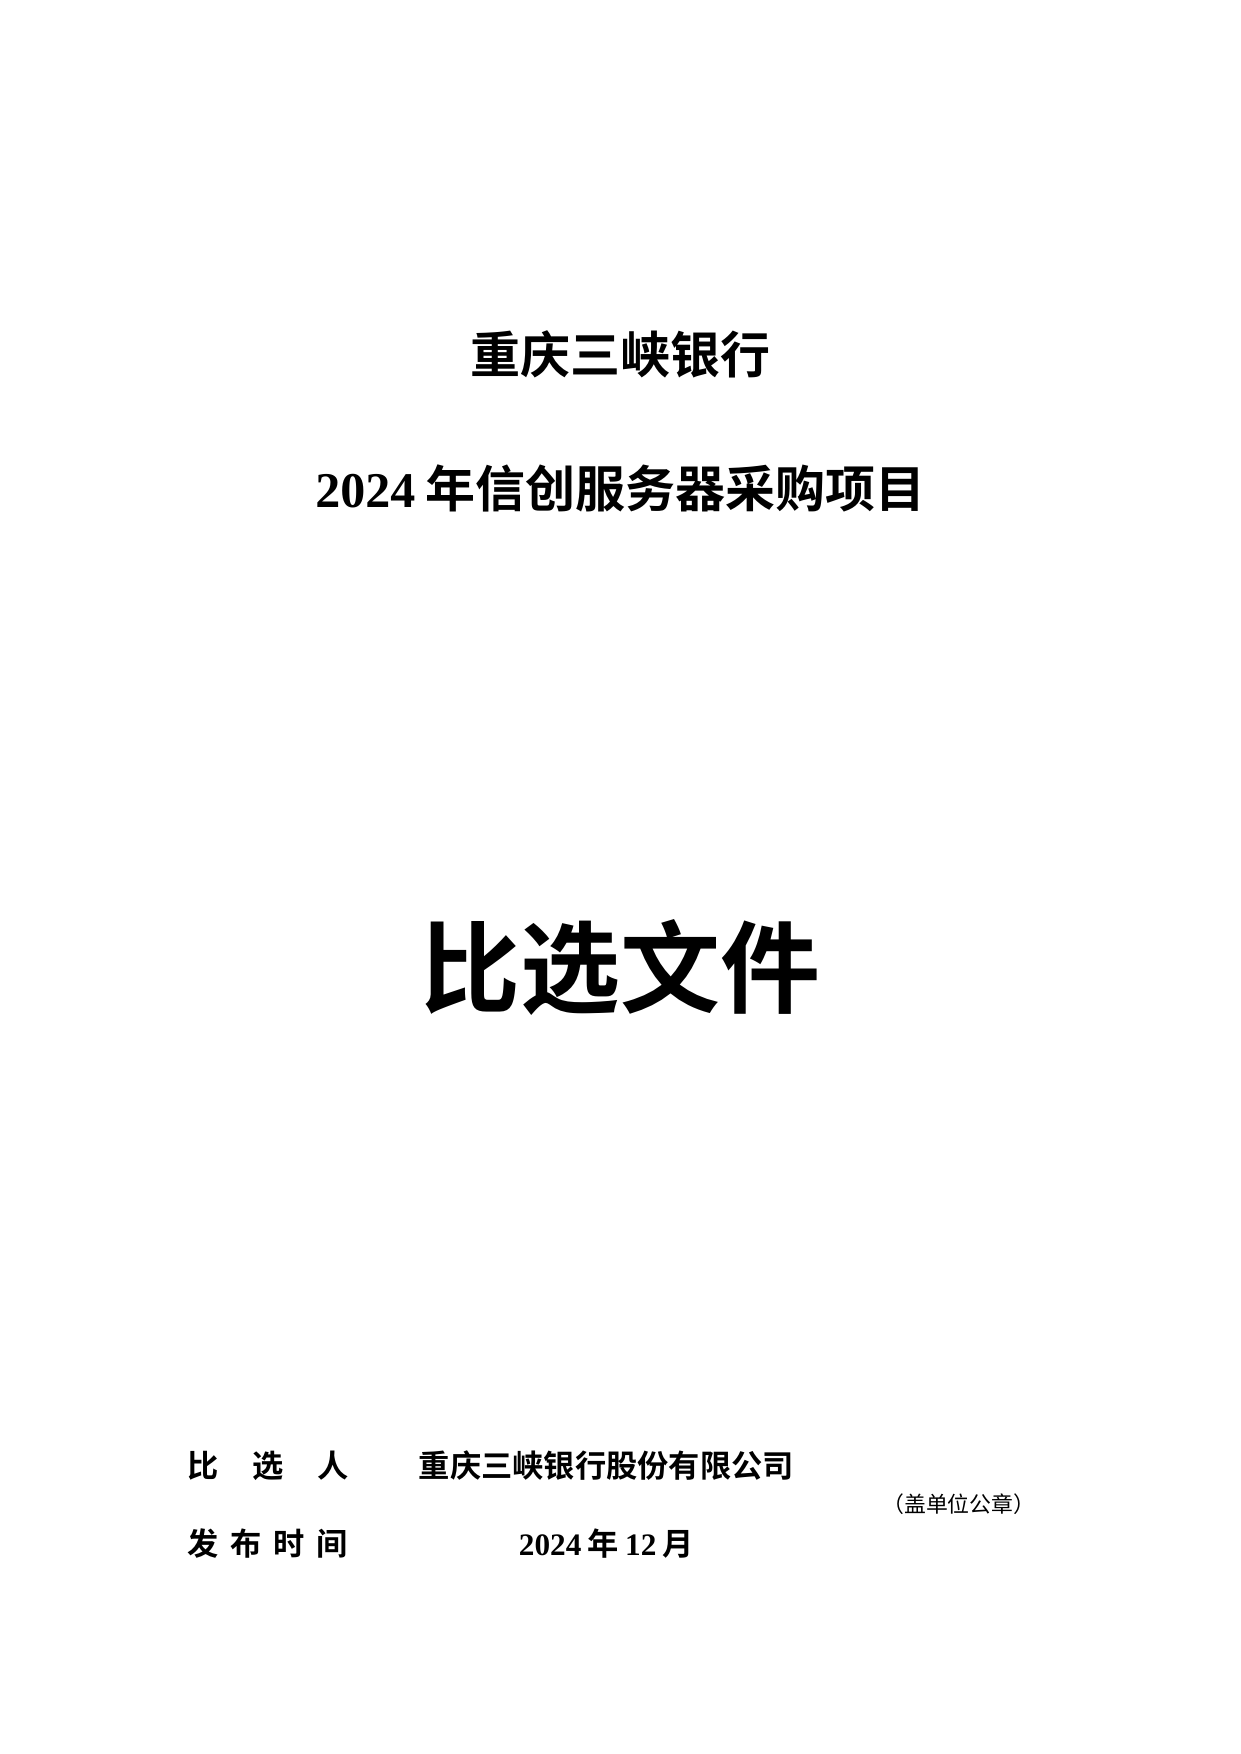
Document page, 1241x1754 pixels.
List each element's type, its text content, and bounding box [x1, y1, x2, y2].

text 2024年信创服务器采购项目 [187, 437, 1053, 534]
table_cell 发布时间 [176, 1509, 359, 1586]
table_header （盖单位公章） [853, 1431, 1064, 1586]
table_header 比选人 [176, 1431, 359, 1509]
text 重庆三峡银行 [187, 303, 1053, 401]
table_header 重庆三峡银行股份有限公司 [359, 1431, 853, 1509]
table_cell 2024年12月 [359, 1509, 853, 1586]
text 比选文件 [187, 881, 1053, 1043]
